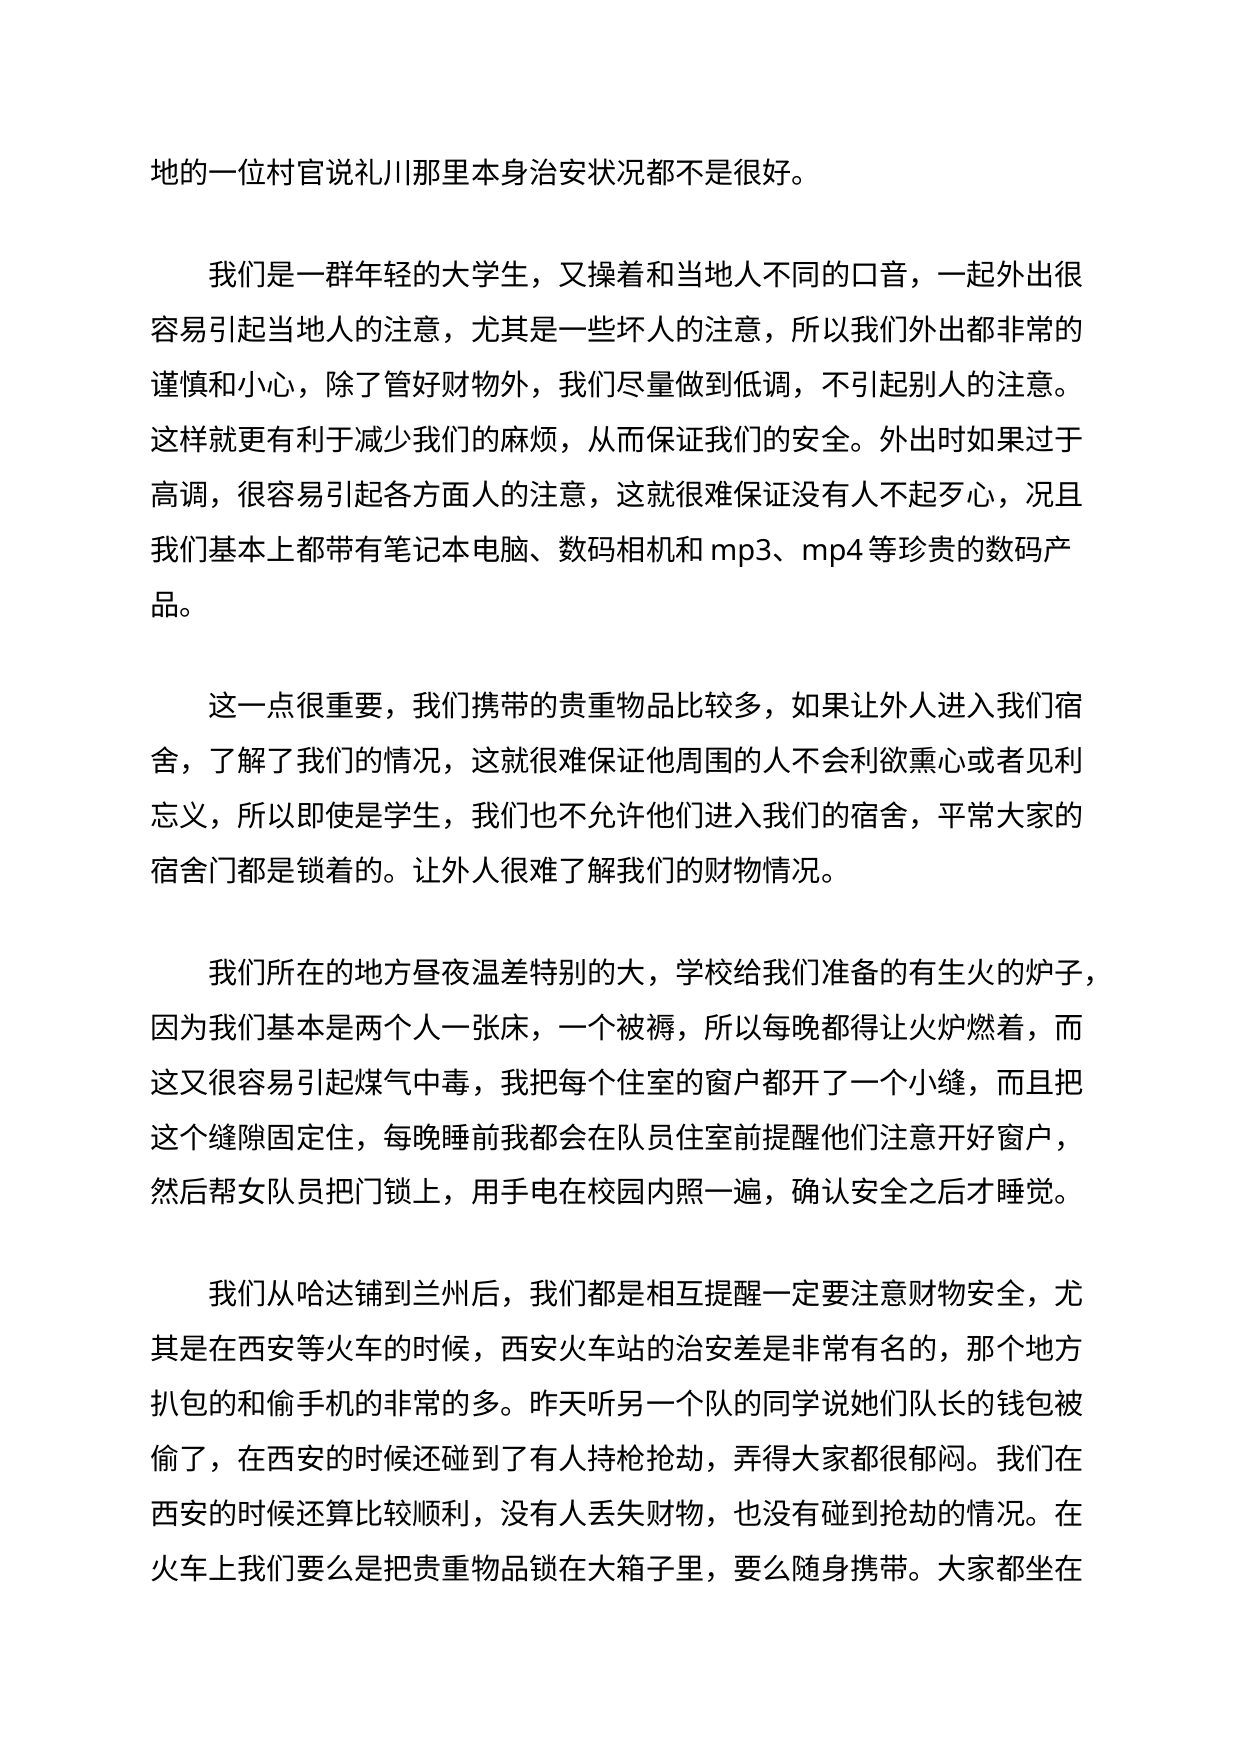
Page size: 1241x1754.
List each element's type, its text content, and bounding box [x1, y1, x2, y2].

text 我们是一群年轻的大学生，又操着和当地人不同的口音，一起外出很容易引起当地人的注意，尤其是一些坏人的注意，所以我们外出都非常的谨慎和小心，除了管好财物外，我们尽量做到低调，不引起别人的注意。这样就更有利于减少我们的麻烦，从而保证我们的安全。外出时如果过于高调，很容易引起各方面人的注意，这就很难保证没有人不起歹心，况且我们基本上都带有笔记本电脑、数码相机和mp3、mp4等珍贵的数码产品。 [150, 252, 1090, 623]
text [150, 1271, 1090, 1588]
text 我们所在的地方昼夜温差特别的大，学校给我们准备的有生火的炉子，因为我们基本是两个人一张床，一个被褥，所以每晚都得让火炉燃着，而这又很容易引起煤气中毒，我把每个住室的窗户都开了一个小缝，而且把这个缝隙固定住，每晚睡前我都会在队员住室前提醒他们注意开好窗户，然后帮女队员把门锁上，用手电在校园内照一遍，确认安全之后才睡觉。 [150, 949, 1090, 1211]
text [150, 150, 1090, 192]
text 这一点很重要，我们携带的贵重物品比较多，如果让外人进入我们宿舍，了解了我们的情况，这就很难保证他周围的人不会利欲熏心或者见利忘义，所以即使是学生，我们也不允许他们进入我们的宿舍，平常大家的宿舍门都是锁着的。让外人很难了解我们的财物情况。 [150, 683, 1090, 890]
